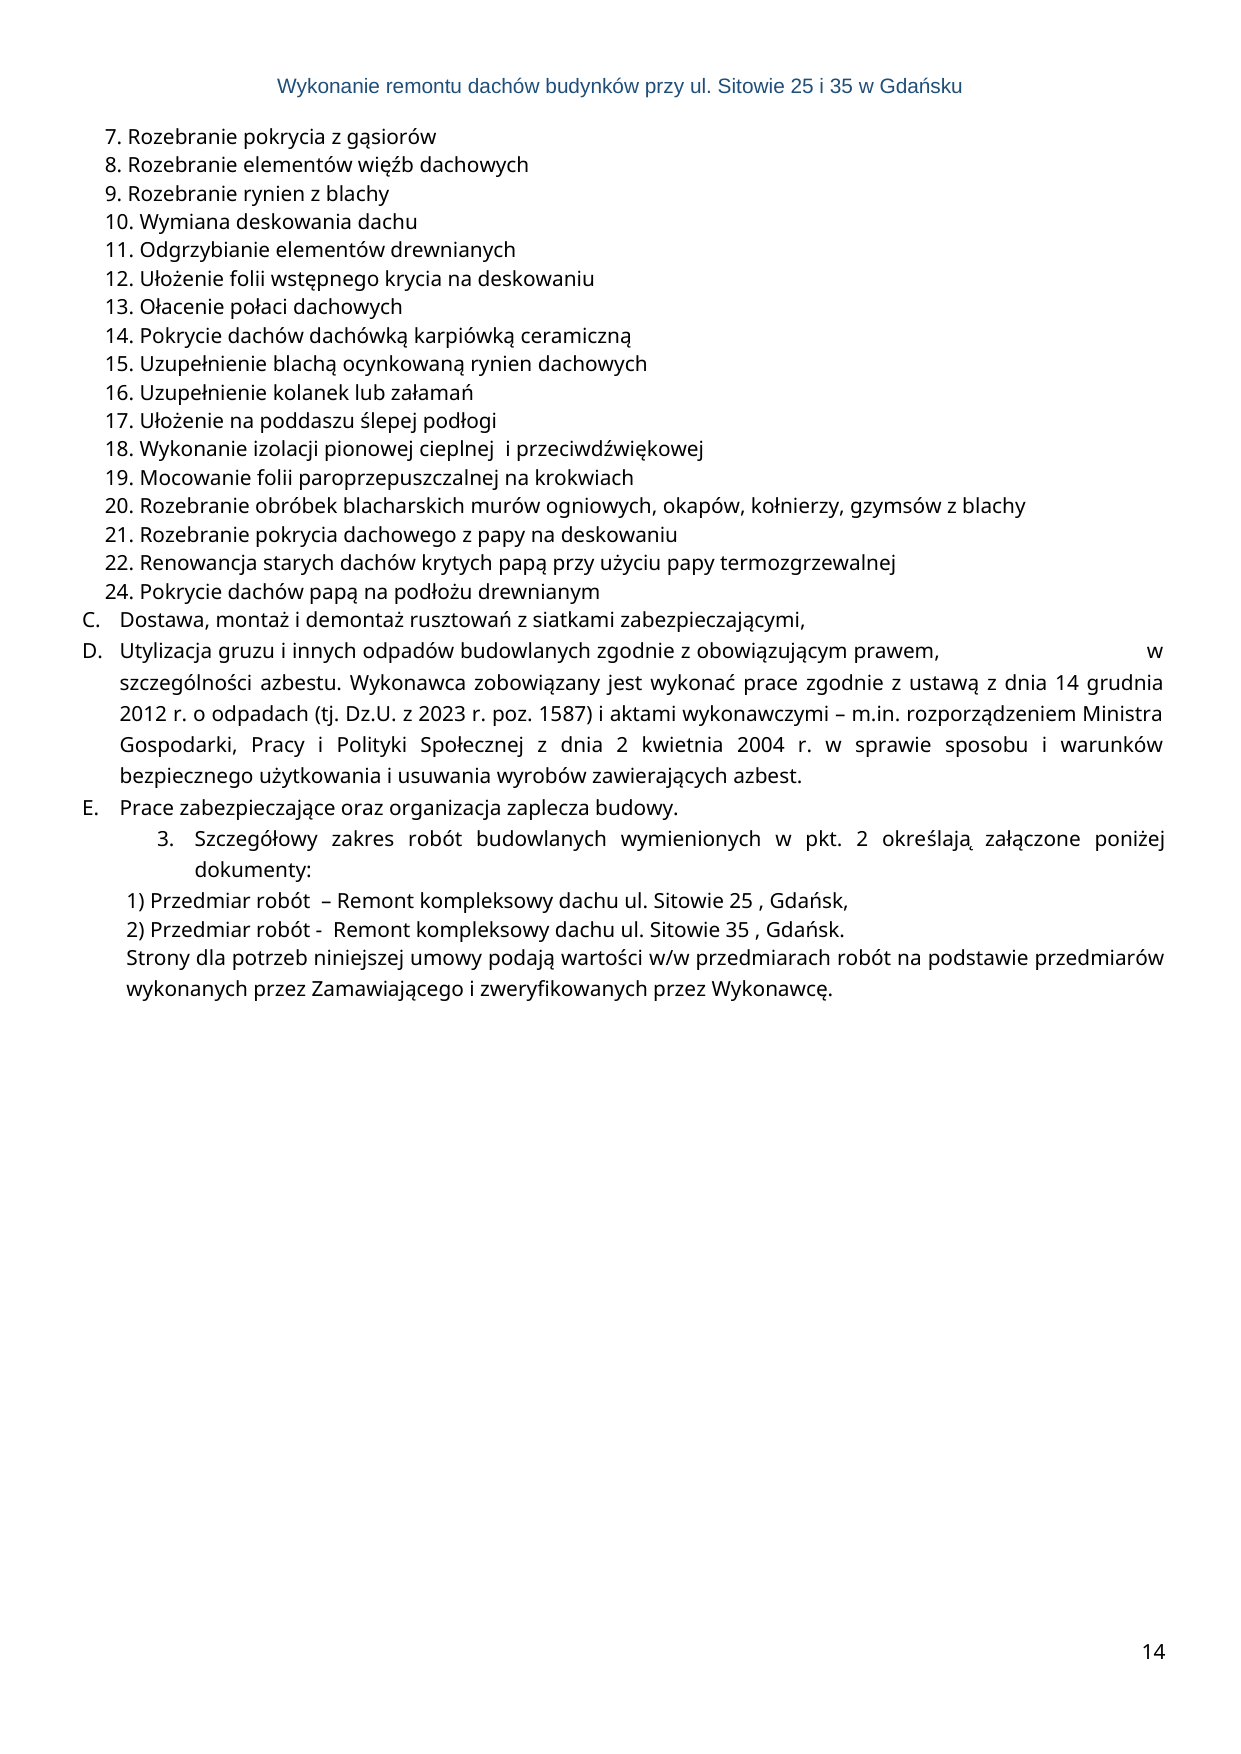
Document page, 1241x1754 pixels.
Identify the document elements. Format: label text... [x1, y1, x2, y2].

text 20. Rozebranie obróbek blacharskich murów ogniowych, okapów, kołnierzy, gzymsów z blachy [104, 491, 1165, 520]
text 18. Wykonanie izolacji pionowej cieplnej i przeciwdźwiękowej [104, 434, 1165, 463]
list Przedmiar robót – Remont kompleksowy dachu ul. Sitowie 25 , Gdańsk, [126, 886, 1165, 915]
text 9. Rozebranie rynien z blachy [104, 179, 1165, 207]
text 15. Uzupełnienie blachą ocynkowaną rynien dachowych [104, 349, 1165, 378]
text 7. Rozebranie pokrycia z gąsiorów [104, 122, 1165, 150]
list Dostawa, montaż i demontaż rusztowań z siatkami zabezpieczającymi, [82, 605, 1165, 634]
text 8. Rozebranie elementów więźb dachowych [104, 150, 1165, 179]
text 19. Mocowanie folii paroprzepuszczalnej na krokwiach [104, 463, 1165, 491]
text 11. Odgrzybianie elementów drewnianych [104, 236, 1165, 264]
text 13. Ołacenie połaci dachowych [104, 292, 1165, 321]
text 22. Renowancja starych dachów krytych papą przy użyciu papy termozgrzewalnej [104, 548, 1165, 577]
text 16. Uzupełnienie kolanek lub załamań [104, 378, 1165, 406]
list Szczegółowy zakres robót budowlanych wymienionych w pkt. 2 określają załączone poniżej dokumenty: [157, 824, 1165, 884]
text Strony dla potrzeb niniejszej umowy podają wartości w/w przedmiarach robót na podstawie przedmiarów wykonanych przez Zamawiającego i zweryfikowanych przez Wykonawcę. [126, 943, 1165, 1003]
list Prace zabezpieczające oraz organizacja zaplecza budowy. [82, 793, 1165, 821]
text 17. Ułożenie na poddaszu ślepej podłogi [104, 406, 1165, 434]
text 24. Pokrycie dachów papą na podłożu drewnianym [104, 577, 1165, 605]
text 14. Pokrycie dachów dachówką karpiówką ceramiczną [104, 321, 1165, 349]
list Utylizacja gruzu i innych odpadów budowlanych zgodnie z obowiązującym prawem, w szczególności azbestu. Wykonawca zobowiązany jest wykonać prace zgodnie z ustawą z dnia 14 grudnia 2012 r. o odpadach (tj. Dz.U. z 2023 r. poz. 1587) i aktami wykonawczymi – m.in. rozporządzeniem Ministra Gospodarki, Pracy i Polityki Społecznej z dnia 2 kwietnia 2004 r. w sprawie sposobu i warunków bezpiecznego użytkowania i usuwania wyrobów zawierających azbest. [82, 636, 1165, 790]
text 21. Rozebranie pokrycia dachowego z papy na deskowaniu [104, 520, 1165, 548]
list Przedmiar robót - Remont kompleksowy dachu ul. Sitowie 35 , Gdańsk. [126, 915, 1165, 943]
text 12. Ułożenie folii wstępnego krycia na deskowaniu [104, 264, 1165, 292]
text 10. Wymiana deskowania dachu [104, 207, 1165, 236]
